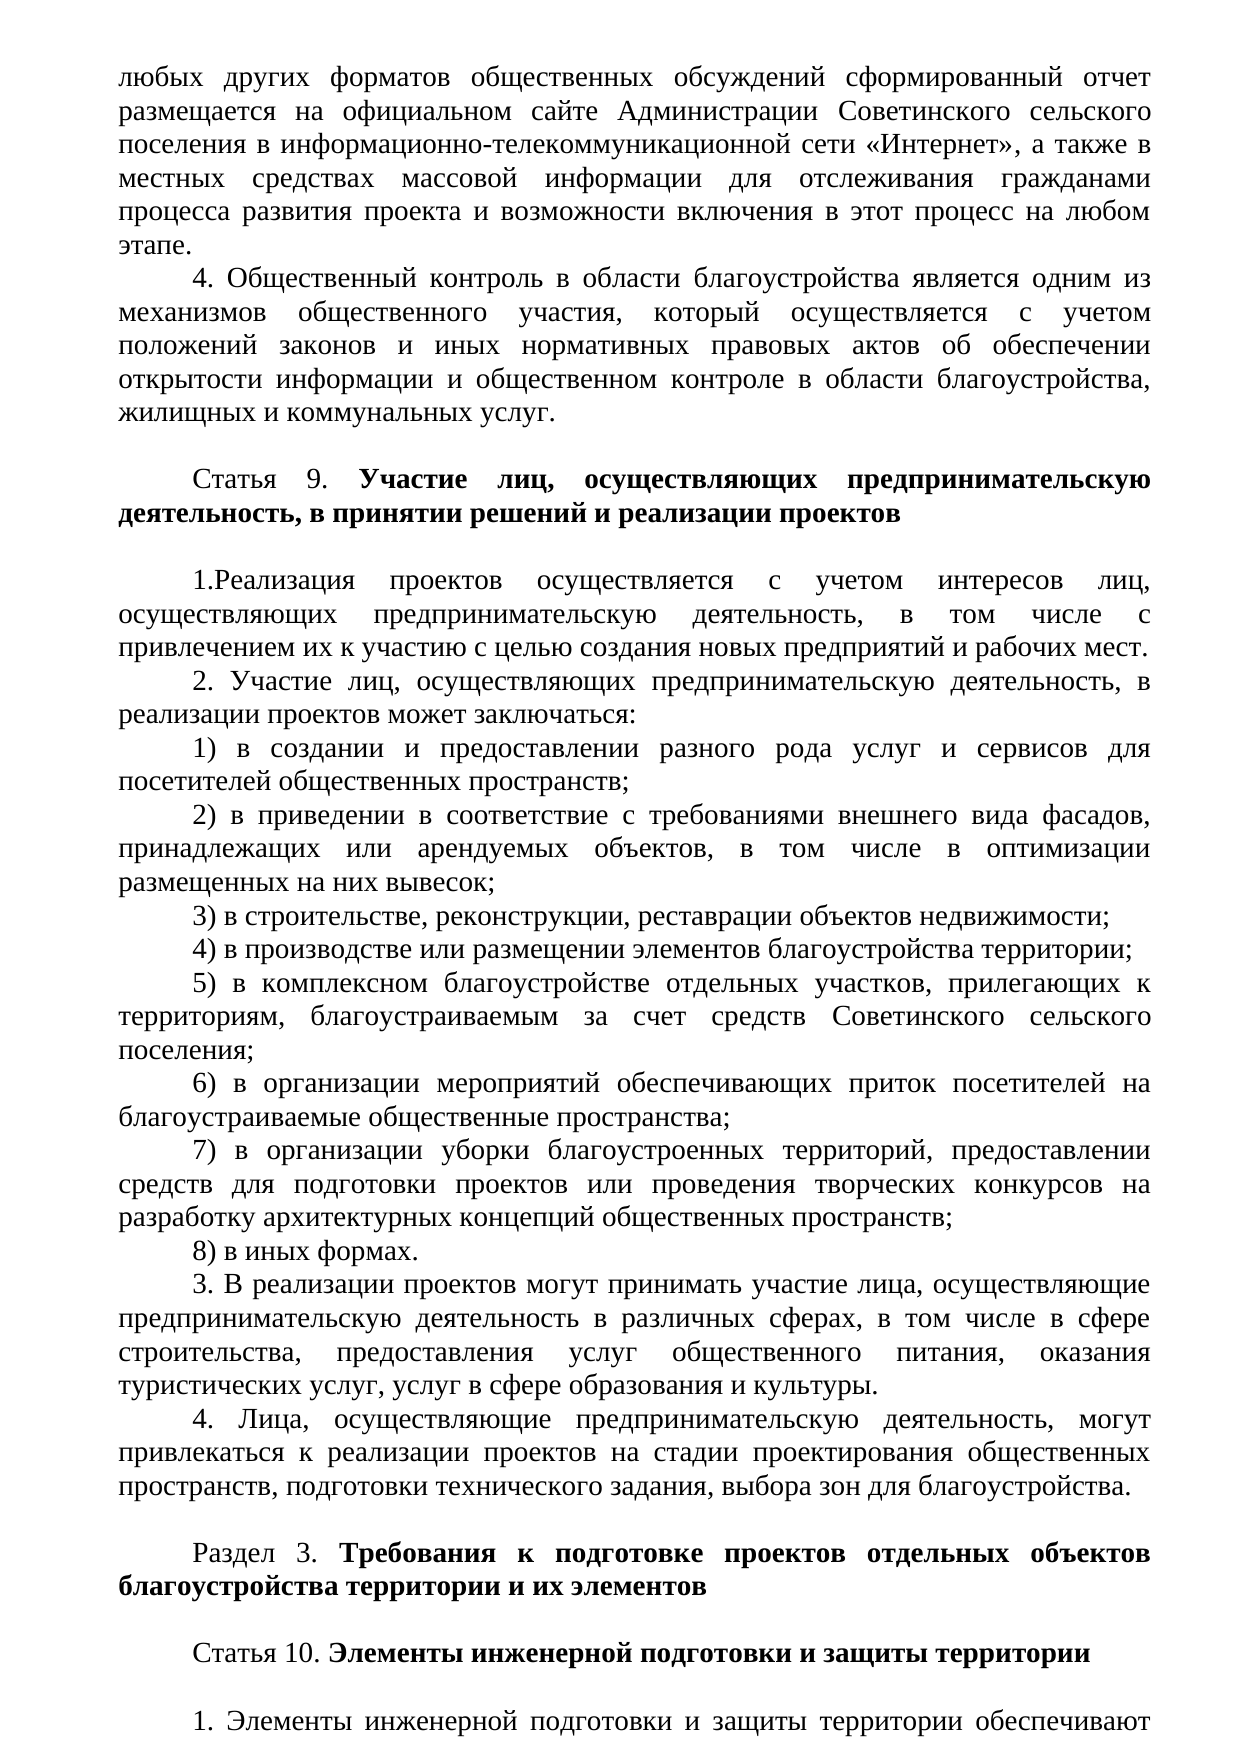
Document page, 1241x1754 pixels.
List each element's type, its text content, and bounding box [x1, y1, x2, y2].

text 4) в производстве или размещении элементов благоустройства территории; [118, 931, 1152, 965]
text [118, 1703, 1152, 1736]
text 1) в создании и предоставлении разного рода услуг и сервисов для посетителей общественных пространств; [118, 730, 1152, 797]
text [118, 59, 1152, 260]
text 4. Лица, осуществляющие предпринимательскую деятельность, могут привлекаться к реализации проектов на стадии проектирования общественных пространств, подготовки технического задания, выбора зон для благоустройства. [118, 1401, 1152, 1501]
text Статья 9. Участие лиц, осуществляющих предпринимательскую деятельность, в принятии решений и реализации проектов [118, 462, 1152, 529]
text Раздел 3. Требования к подготовке проектов отдельных объектов благоустройства территории и их элементов [118, 1535, 1152, 1602]
text 1.Реализация проектов осуществляется с учетом интересов лиц, осуществляющих предпринимательскую деятельность, в том числе с привлечением их к участию с целью создания новых предприятий и рабочих мест. [118, 562, 1152, 663]
text 5) в комплексном благоустройстве отдельных участков, прилегающих к территориям, благоустраиваемым за счет средств Советинского сельского поселения; [118, 965, 1152, 1065]
text 8) в иных формах. [118, 1233, 1152, 1267]
text 3) в строительстве, реконструкции, реставрации объектов недвижимости; [118, 898, 1152, 931]
text 2) в приведении в соответствие с требованиями внешнего вида фасадов, принадлежащих или арендуемых объектов, в том числе в оптимизации размещенных на них вывесок; [118, 797, 1152, 898]
text 2. Участие лиц, осуществляющих предпринимательскую деятельность, в реализации проектов может заключаться: [118, 663, 1152, 730]
text 6) в организации мероприятий обеспечивающих приток посетителей на благоустраиваемые общественные пространства; [118, 1065, 1152, 1132]
text 3. В реализации проектов могут принимать участие лица, осуществляющие предпринимательскую деятельность в различных сферах, в том числе в сфере строительства, предоставления услуг общественного питания, оказания туристических услуг, услуг в сфере образования и культуры. [118, 1267, 1152, 1401]
text Статья 10. Элементы инженерной подготовки и защиты территории [118, 1636, 1152, 1669]
text 4. Общественный контроль в области благоустройства является одним из механизмов общественного участия, который осуществляется с учетом положений законов и иных нормативных правовых актов об обеспечении открытости информации и общественном контроле в области благоустройства, жилищных и коммунальных услуг. [118, 260, 1152, 428]
text 7) в организации уборки благоустроенных территорий, предоставлении средств для подготовки проектов или проведения творческих конкурсов на разработку архитектурных концепций общественных пространств; [118, 1132, 1152, 1233]
